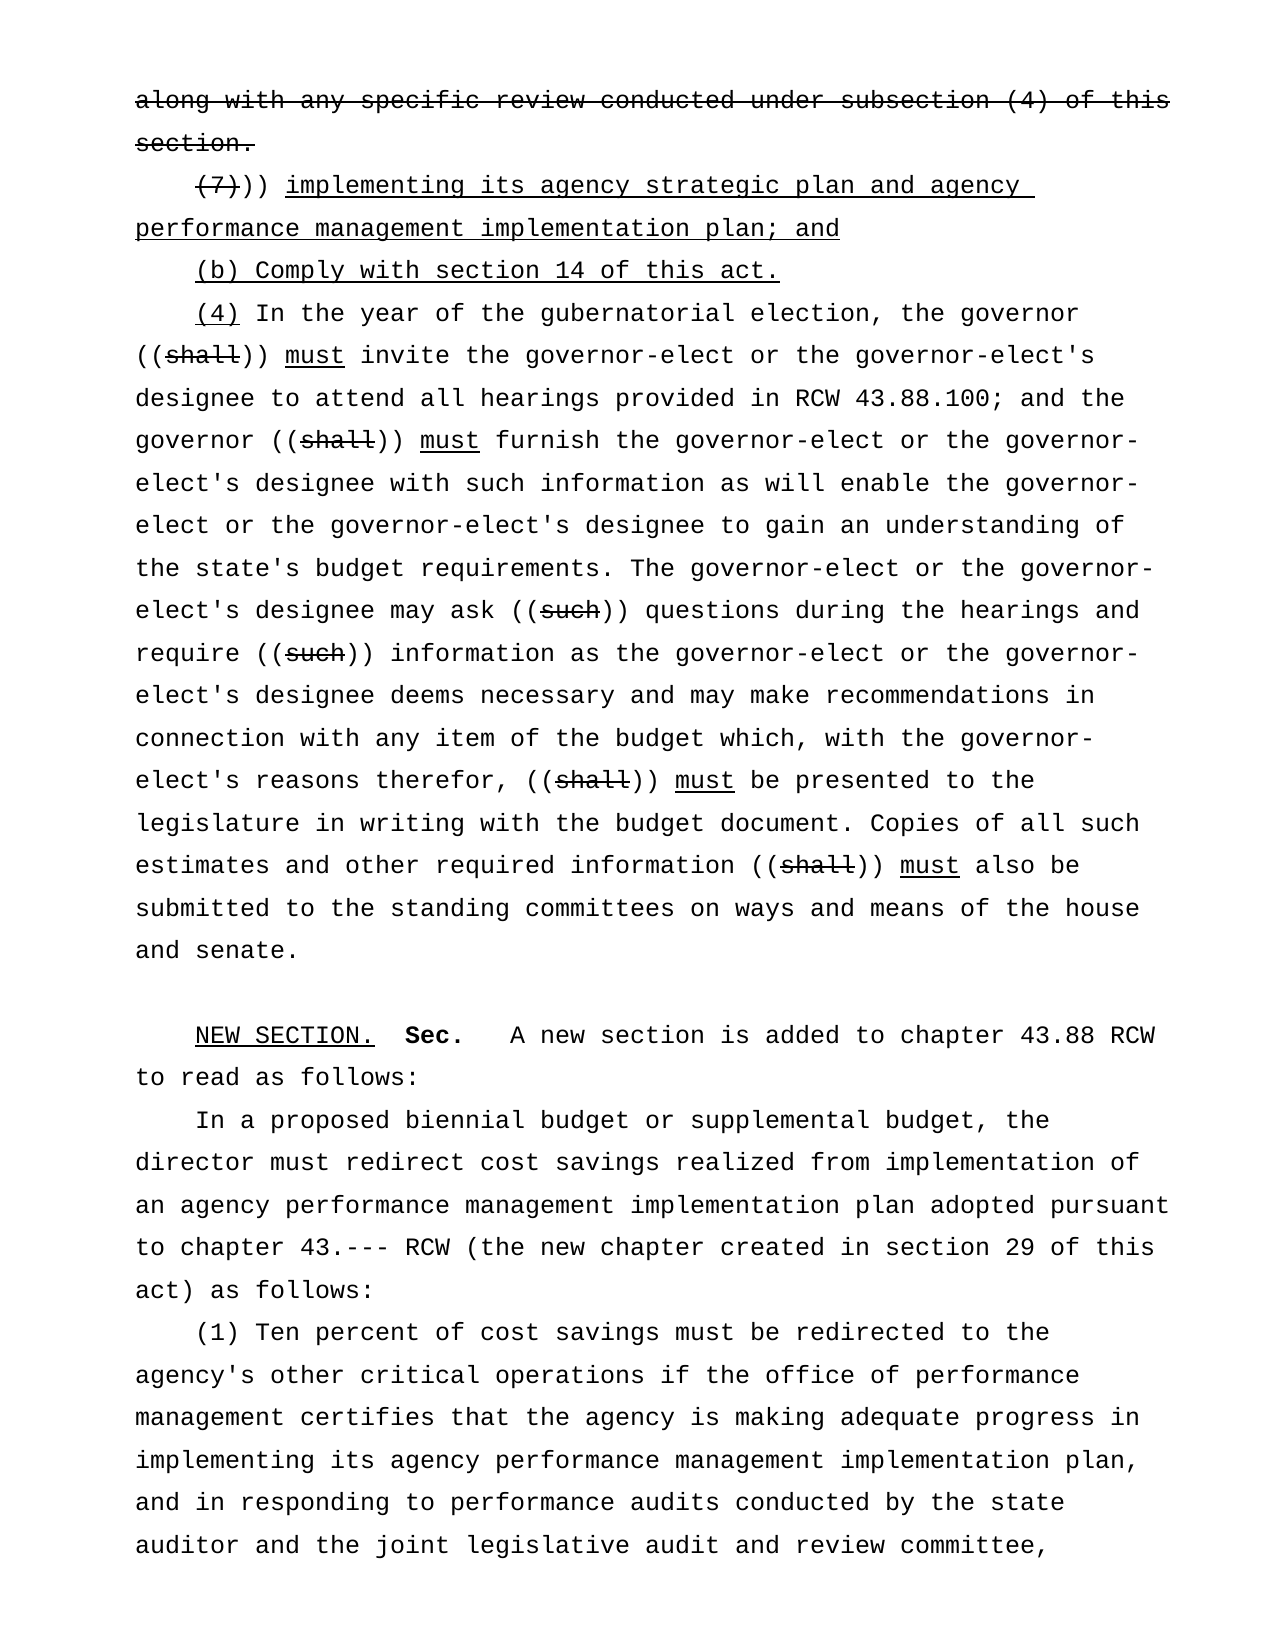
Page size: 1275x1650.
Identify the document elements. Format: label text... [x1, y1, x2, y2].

text (7))) implementing its agency strategic plan and agency performance management implementation plan; and [135, 160, 1170, 245]
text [135, 103, 1170, 160]
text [135, 75, 1170, 101]
text (b) Comply with section 14 of this act. [135, 245, 1170, 287]
text In a proposed biennial budget or supplemental budget, the director must redirect cost savings realized from implementation of an agency performance management implementation plan adopted pursuant to chapter 43.--- RCW (the new chapter created in section 29 of this act) as follows: [135, 1094, 1170, 1307]
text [135, 1307, 1170, 1562]
text NEW SECTION. Sec. A new section is added to chapter 43.88 RCW to read as follows: [135, 1009, 1170, 1094]
text (4) In the year of the gubernatorial election, the governor ((shall)) must invite the governor-elect or the governor-elect's designee to attend all hearings provided in RCW 43.88.100; and the governor ((shall)) must furnish the governor-elect or the governor-elect's designee with such information as will enable the governor-elect or the governor-elect's designee to gain an understanding of the state's budget requirements. The governor-elect or the governor-elect's designee may ask ((such)) questions during the hearings and require ((such)) information as the governor-elect or the governor-elect's designee deems necessary and may make recommendations in connection with any item of the budget which, with the governor-elect's reasons therefor, ((shall)) must be presented to the legislature in writing with the budget document. Copies of all such estimates and other required information ((shall)) must also be submitted to the standing committees on ways and means of the house and senate. [135, 287, 1170, 967]
